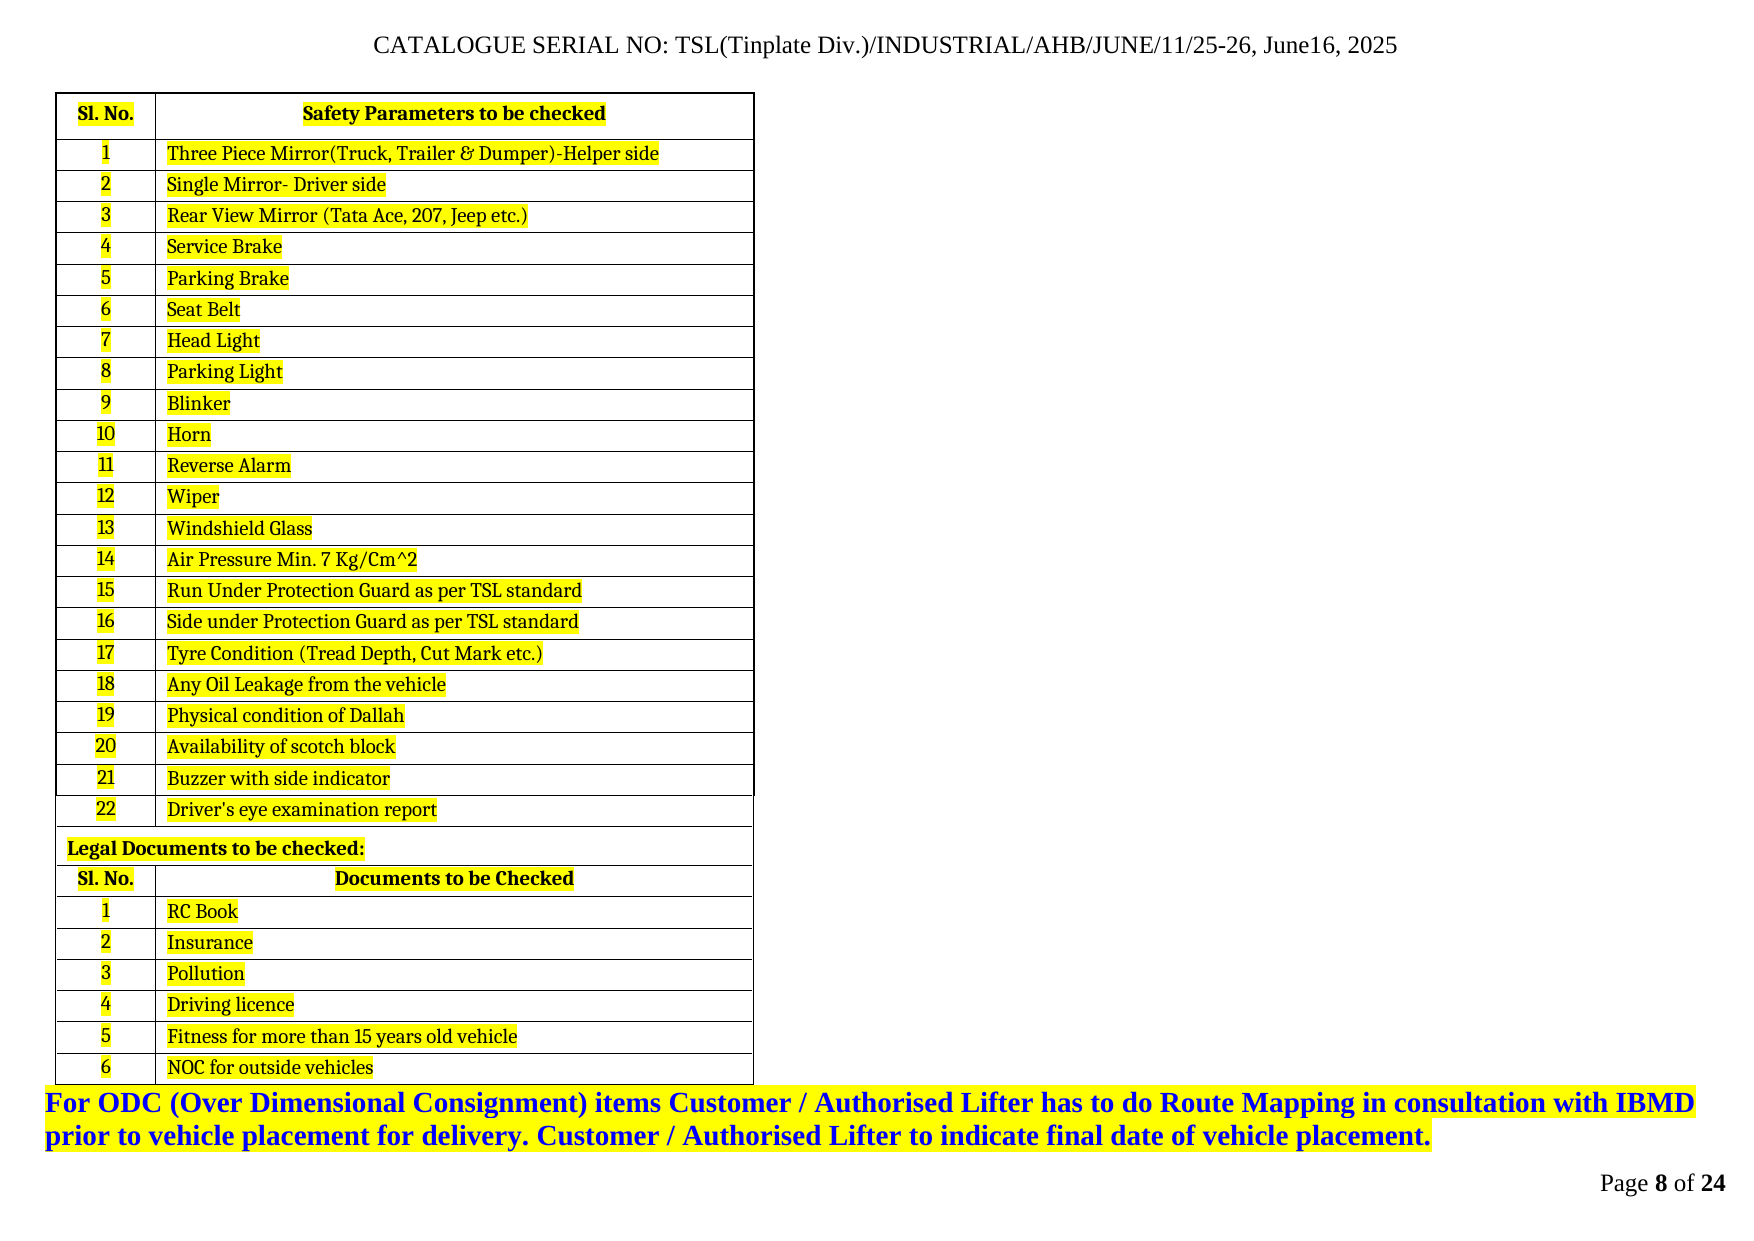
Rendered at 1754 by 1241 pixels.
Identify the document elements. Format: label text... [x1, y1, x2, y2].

table_cell Buzzer with side indicator [156, 765, 753, 795]
table_cell 17 [57, 640, 155, 670]
table_cell 4 [57, 233, 155, 263]
table_cell 14 [57, 546, 155, 576]
table_cell Parking Light [156, 358, 753, 388]
table_cell 7 [57, 327, 155, 357]
table_cell Head Light [156, 327, 753, 357]
table_cell 21 [57, 765, 155, 795]
table_cell Any Oil Leakage from the vehicle [156, 671, 753, 701]
table_cell 8 [57, 358, 155, 388]
table_cell 9 [57, 390, 155, 420]
table_cell Driver's eye examination report [156, 795, 753, 826]
table_cell 11 [57, 452, 155, 482]
table_cell Sl. No. [56, 865, 155, 896]
table_cell RC Book [156, 896, 753, 927]
table_cell Air Pressure Min. 7 Kg/Cm^2 [156, 546, 753, 576]
table_cell 6 [56, 1053, 155, 1084]
table_cell Side under Protection Guard as per TSL standard [156, 608, 753, 638]
table_header Safety Parameters to be checked [156, 94, 753, 138]
table_cell Seat Belt [156, 296, 753, 326]
table_cell Fitness for more than 15 years old vehicle [156, 1021, 753, 1052]
table_cell Pollution [156, 959, 753, 990]
text For ODC (Over Dimensional Consignment) items Customer / Authorised Lifter has to do Route Mapping in consultation with IBMD prior to vehicle placement for delivery. Customer / Authorised Lifter to indicate final date of vehicle placement. [1432, 1085, 1725, 1152]
table_cell 12 [57, 483, 155, 513]
table_cell 16 [57, 608, 155, 638]
table_cell NOC for outside vehicles [156, 1053, 753, 1084]
table_cell 5 [56, 1021, 155, 1052]
table_cell 22 [56, 796, 155, 826]
table_cell Tyre Condition (Tread Depth, Cut Mark etc.) [156, 640, 753, 670]
table_cell Legal Documents to be checked: [56, 826, 753, 865]
table_cell 3 [56, 959, 155, 990]
table_cell 10 [57, 421, 155, 451]
table_cell 18 [57, 671, 155, 701]
table_cell Physical condition of Dallah [156, 702, 753, 732]
table_cell Blinker [156, 390, 753, 420]
table_cell Wiper [156, 483, 753, 513]
table_cell Rear View Mirror (Tata Ace, 207, Jeep etc.) [156, 202, 753, 232]
table_cell 19 [57, 702, 155, 732]
table_cell 20 [57, 733, 155, 763]
table_header Sl. No. [57, 94, 155, 138]
table_cell 13 [57, 515, 155, 545]
table_cell Single Mirror- Driver side [156, 171, 753, 201]
table_cell 3 [57, 202, 155, 232]
table_cell 5 [57, 265, 155, 295]
table_cell 1 [56, 896, 155, 927]
table_cell Parking Brake [156, 265, 753, 295]
table_cell Horn [156, 421, 753, 451]
table_cell 2 [57, 171, 155, 201]
table_cell Driving licence [156, 990, 753, 1021]
table_cell 1 [57, 140, 155, 170]
table_cell 6 [57, 296, 155, 326]
table_cell Insurance [156, 928, 753, 959]
table_cell 2 [56, 928, 155, 959]
table_cell Reverse Alarm [156, 452, 753, 482]
table_cell Three Piece Mirror(Truck, Trailer & Dumper)-Helper side [156, 140, 753, 170]
table_cell 4 [56, 990, 155, 1021]
table_cell Availability of scotch block [156, 733, 753, 763]
table_cell 15 [57, 577, 155, 607]
table_cell Run Under Protection Guard as per TSL standard [156, 577, 753, 607]
table_cell Service Brake [156, 233, 753, 263]
table_cell Windshield Glass [156, 515, 753, 545]
table_cell Documents to be Checked [156, 865, 753, 896]
